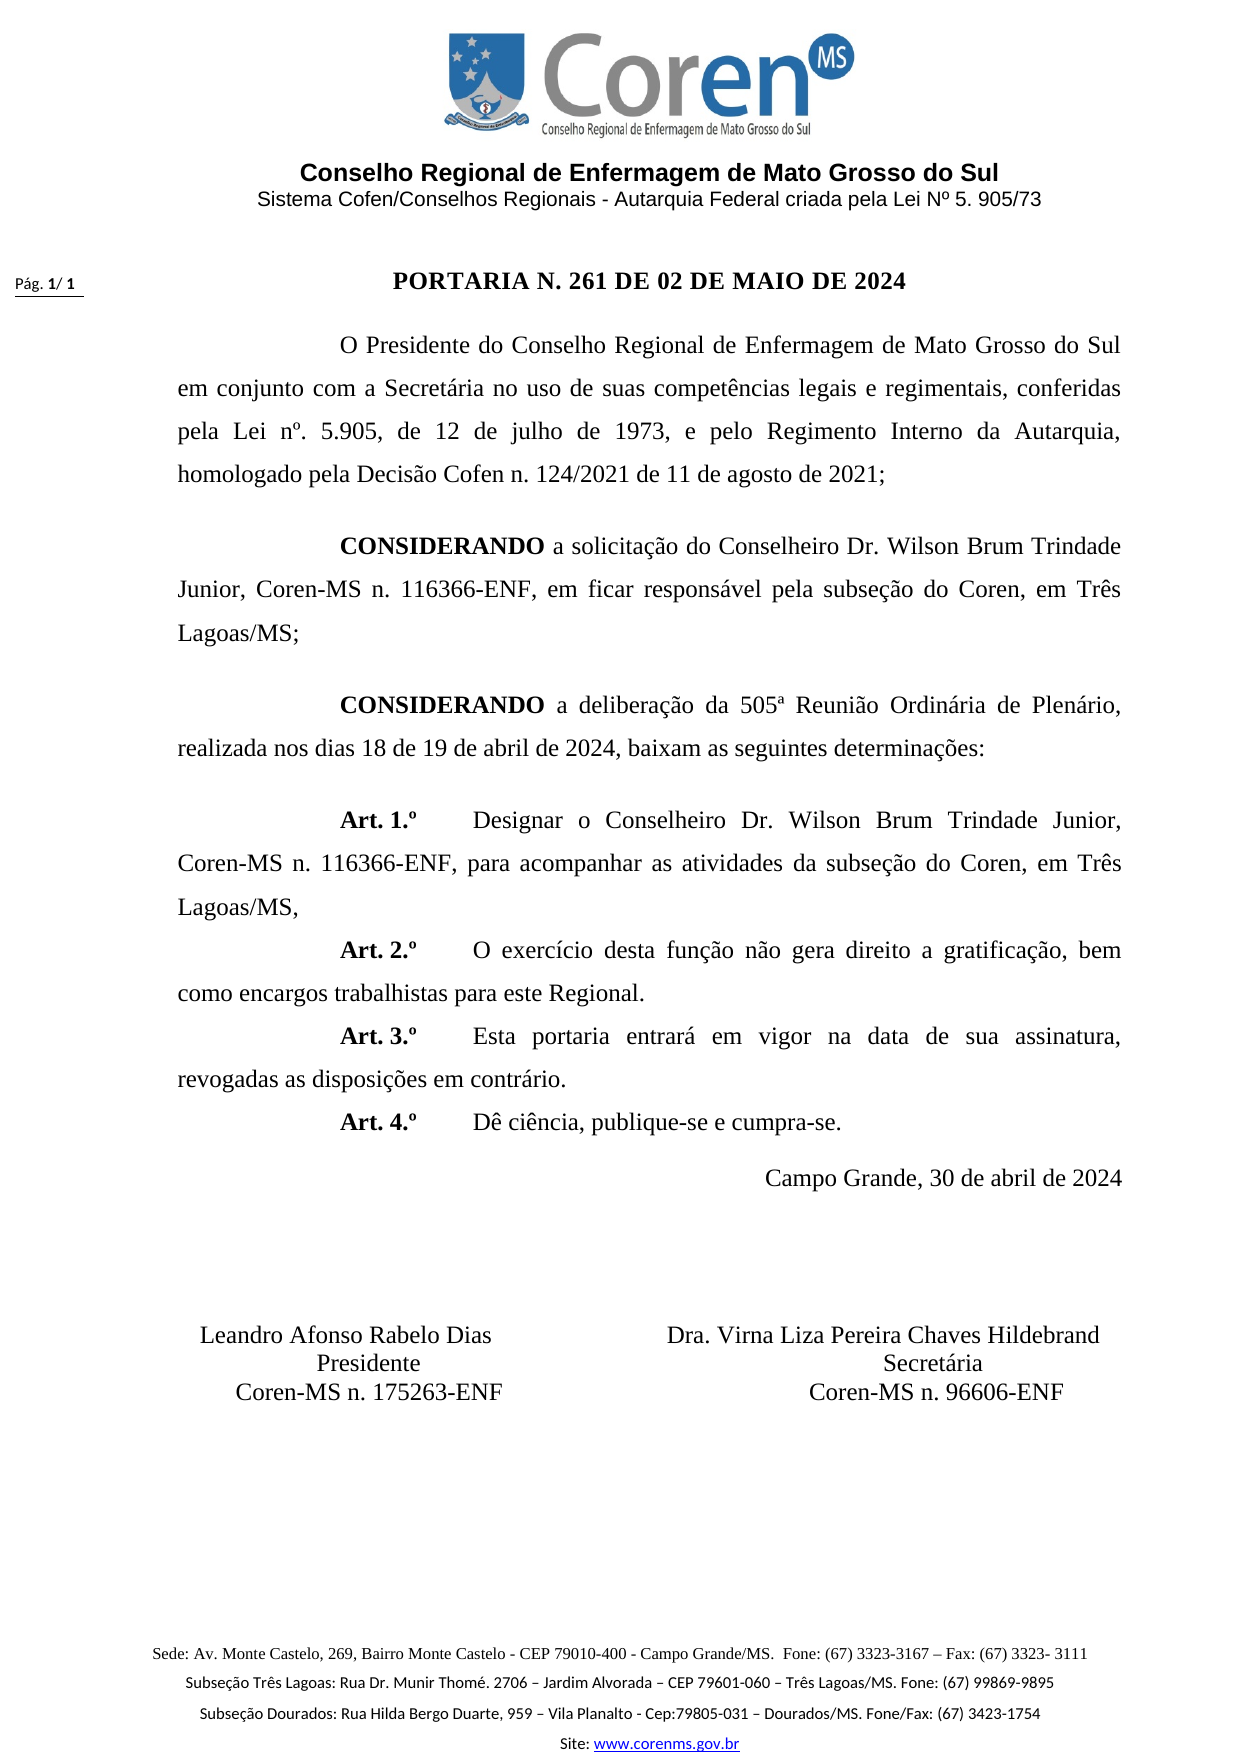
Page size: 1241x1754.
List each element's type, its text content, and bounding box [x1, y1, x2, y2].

text CONSIDERANDO a solicitação do Conselheiro Dr. Wilson Brum Trindade Junior, Coren-MS n. 116366-ENF, em ficar responsável pela subseção do Coren, em Três Lagoas/MS; [177, 531, 1122, 646]
text Presidente Secretária [177, 1348, 1122, 1377]
list Campo Grande, 30 de abril de 2024 [340, 1163, 1122, 1192]
list Designar o Conselheiro Dr. Wilson Brum Trindade Junior, Coren-MS n. 116366-ENF, para acompanhar as atividades da subseção do Coren, em Três Lagoas/MS, [177, 805, 1122, 920]
text Coren-MS n. 175263-ENF Coren-MS n. 96606-ENF [177, 1377, 1122, 1406]
list O exercício desta função não gera direito a gratificação, bem como encargos trabalhistas para este Regional. [177, 935, 1122, 1007]
text CONSIDERANDO a deliberação da 505ª Reunião Ordinária de Plenário, realizada nos dias 18 de 19 de abril de 2024, baixam as seguintes determinações: [177, 690, 1122, 762]
text O Presidente do Conselho Regional de Enfermagem de Mato Grosso do Sul em conjunto com a Secretária no uso de suas competências legais e regimentais, conferidas pela Lei nº. 5.905, de 12 de julho de 1973, e pelo Regimento Interno da Autarquia, homologado pela Decisão Cofen n. 124/2021 de 11 de agosto de 2021; [177, 330, 1122, 488]
list Dê ciência, publique-se e cumpra-se. [177, 1107, 1122, 1136]
picture [442, 29, 857, 142]
title Portaria n. 261 de 02 de maio de 2024 [177, 266, 1122, 294]
list Esta portaria entrará em vigor na data de sua assinatura, revogadas as disposições em contrário. [177, 1021, 1122, 1093]
text Leandro Afonso Rabelo Dias Dra. Virna Liza Pereira Chaves Hildebrand [177, 1320, 1122, 1348]
